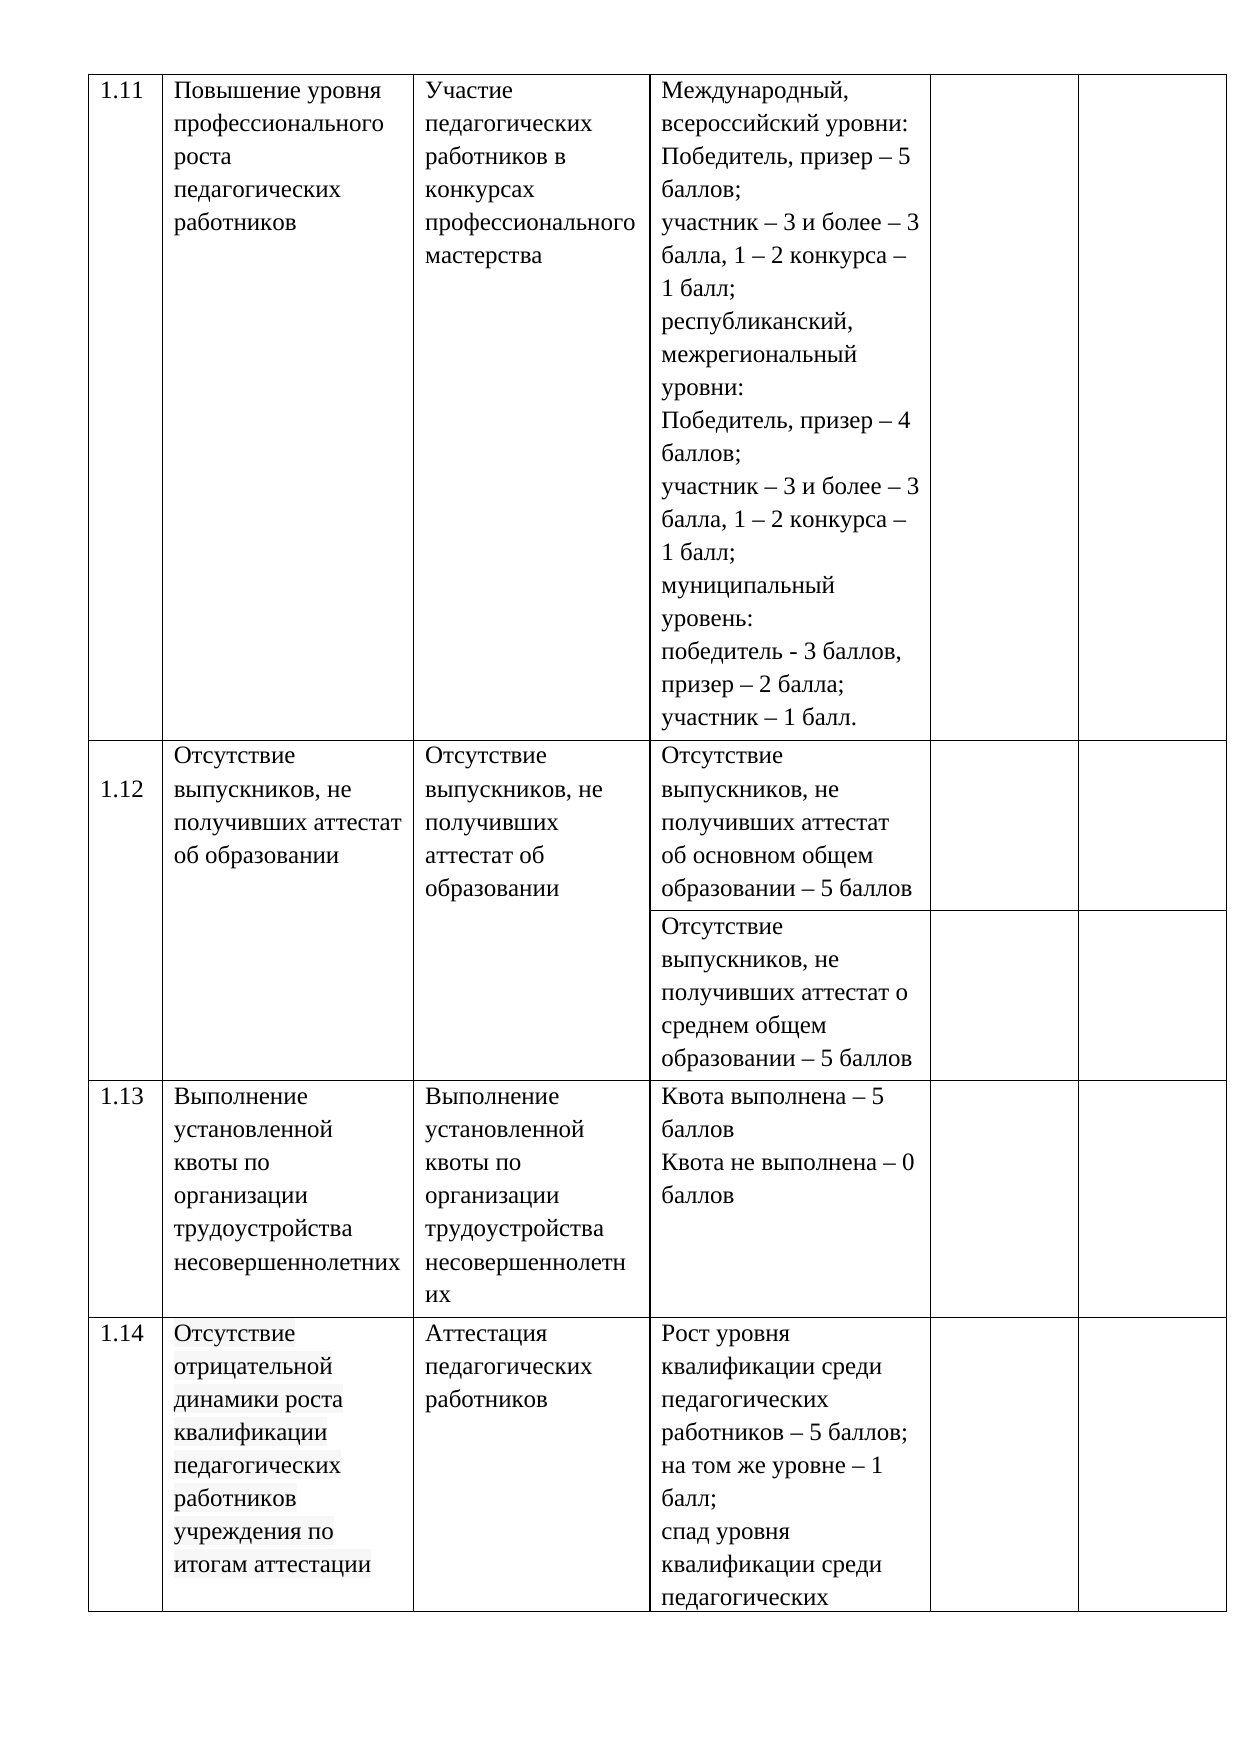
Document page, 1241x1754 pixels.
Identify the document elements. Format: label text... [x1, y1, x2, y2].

table_cell [931, 1081, 1078, 1317]
table_cell [1079, 741, 1226, 910]
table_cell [414, 1318, 649, 1611]
table_cell Отсутствие выпускников, не получивших аттестат об образовании [163, 741, 413, 1080]
table_cell Повышение уровня профессионального роста педагогических работников [163, 75, 413, 739]
table_cell 1.14 [89, 1318, 162, 1611]
table_cell Квота выполнена – 5 баллов Квота не выполнена – 0 баллов [651, 1081, 930, 1317]
table_cell [1079, 75, 1226, 739]
table_cell Выполнение установленной квоты по организации трудоустройства несовершеннолетних [163, 1081, 413, 1317]
table_cell Выполнение установленной квоты по организации трудоустройства несовершеннолетних [414, 1081, 649, 1317]
table_cell [931, 911, 1078, 1080]
table_cell Участие педагогических работников в конкурсах профессионального мастерства [414, 75, 649, 739]
table_cell 1.11 [89, 75, 162, 739]
table_cell Международный, всероссийский уровни: Победитель, призер – 5 баллов; участник – 3 и более – 3 балла, 1 – 2 конкурса – 1 балл; республиканский, межрегиональный уровни: Победитель, призер – 4 баллов; участник – 3 и более – 3 балла, 1 – 2 конкурса – 1 балл; муниципальный уровень: победитель - 3 баллов, призер – 2 балла; участник – 1 балл. [651, 75, 930, 739]
table_cell Отсутствие выпускников, не получивших аттестат о среднем общем образовании – 5 баллов [651, 911, 930, 1080]
table_cell [1079, 1081, 1226, 1317]
table_cell 1.13 [89, 1081, 162, 1317]
table_cell [931, 75, 1078, 739]
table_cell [163, 1318, 413, 1611]
table_cell [931, 741, 1078, 910]
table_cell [651, 1318, 930, 1611]
table_cell [1079, 911, 1226, 1080]
table_cell Отсутствие выпускников, не получивших аттестат об основном общем образовании – 5 баллов [651, 741, 930, 910]
table_cell [931, 1318, 1078, 1611]
table_cell 1.12 [89, 741, 162, 1080]
table_cell [1079, 1318, 1226, 1611]
table_cell Отсутствие выпускников, не получивших аттестат об образовании [414, 741, 649, 1080]
